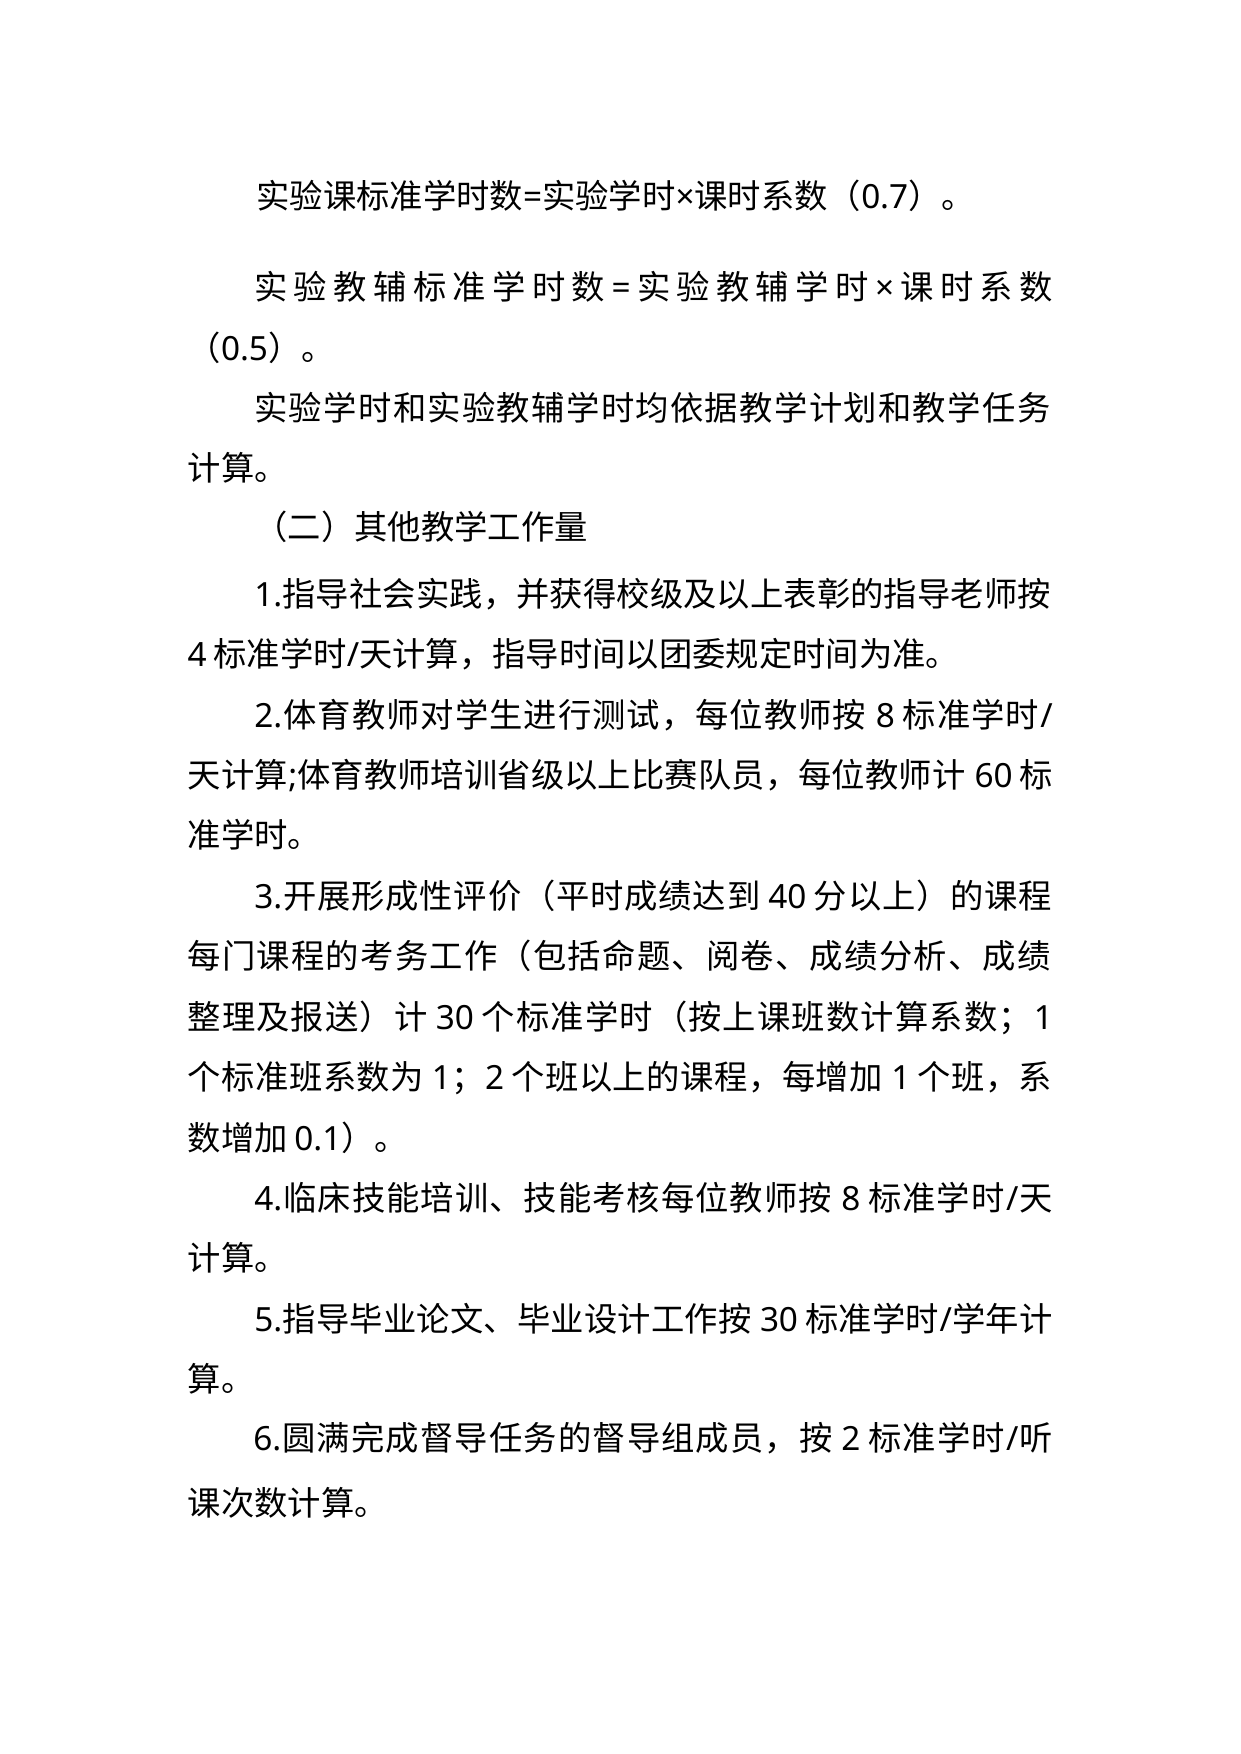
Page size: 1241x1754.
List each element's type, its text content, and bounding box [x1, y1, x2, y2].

text 实验教辅标准学时数=实验教辅学时×课时系数（0.5）。 [187, 251, 1053, 372]
text 3.开展形成性评价（平时成绩达到40分以上）的课程，每门课程的考务工作（包括命题、阅卷、成绩分析、成绩整理及报送）计30个标准学时（按上课班数计算系数；1个标准班系数为1；2个班以上的课程，每增加1个班，系数增加0.1）。 [187, 860, 1053, 1162]
text 实验学时和实验教辅学时均依据教学计划和教学任务计算。 [187, 372, 1053, 493]
text 4.临床技能培训、技能考核每位教师按8标准学时/天计算。 [187, 1162, 1053, 1283]
text （二）其他教学工作量 [187, 493, 1053, 558]
text 2.体育教师对学生进行测试，每位教师按8标准学时/天计算;体育教师培训省级以上比赛队员，每位教师计60标准学时。 [187, 679, 1053, 860]
text 5.指导毕业论文、毕业设计工作按30标准学时/学年计算。 [187, 1283, 1053, 1404]
text 实验课标准学时数=实验学时×课时系数（0.7）。 [187, 162, 1053, 227]
text 6.圆满完成督导任务的督导组成员，按2标准学时/听课次数计算。 [187, 1404, 1053, 1534]
text 1.指导社会实践，并获得校级及以上表彰的指导老师按4标准学时/天计算，指导时间以团委规定时间为准。 [187, 558, 1053, 679]
